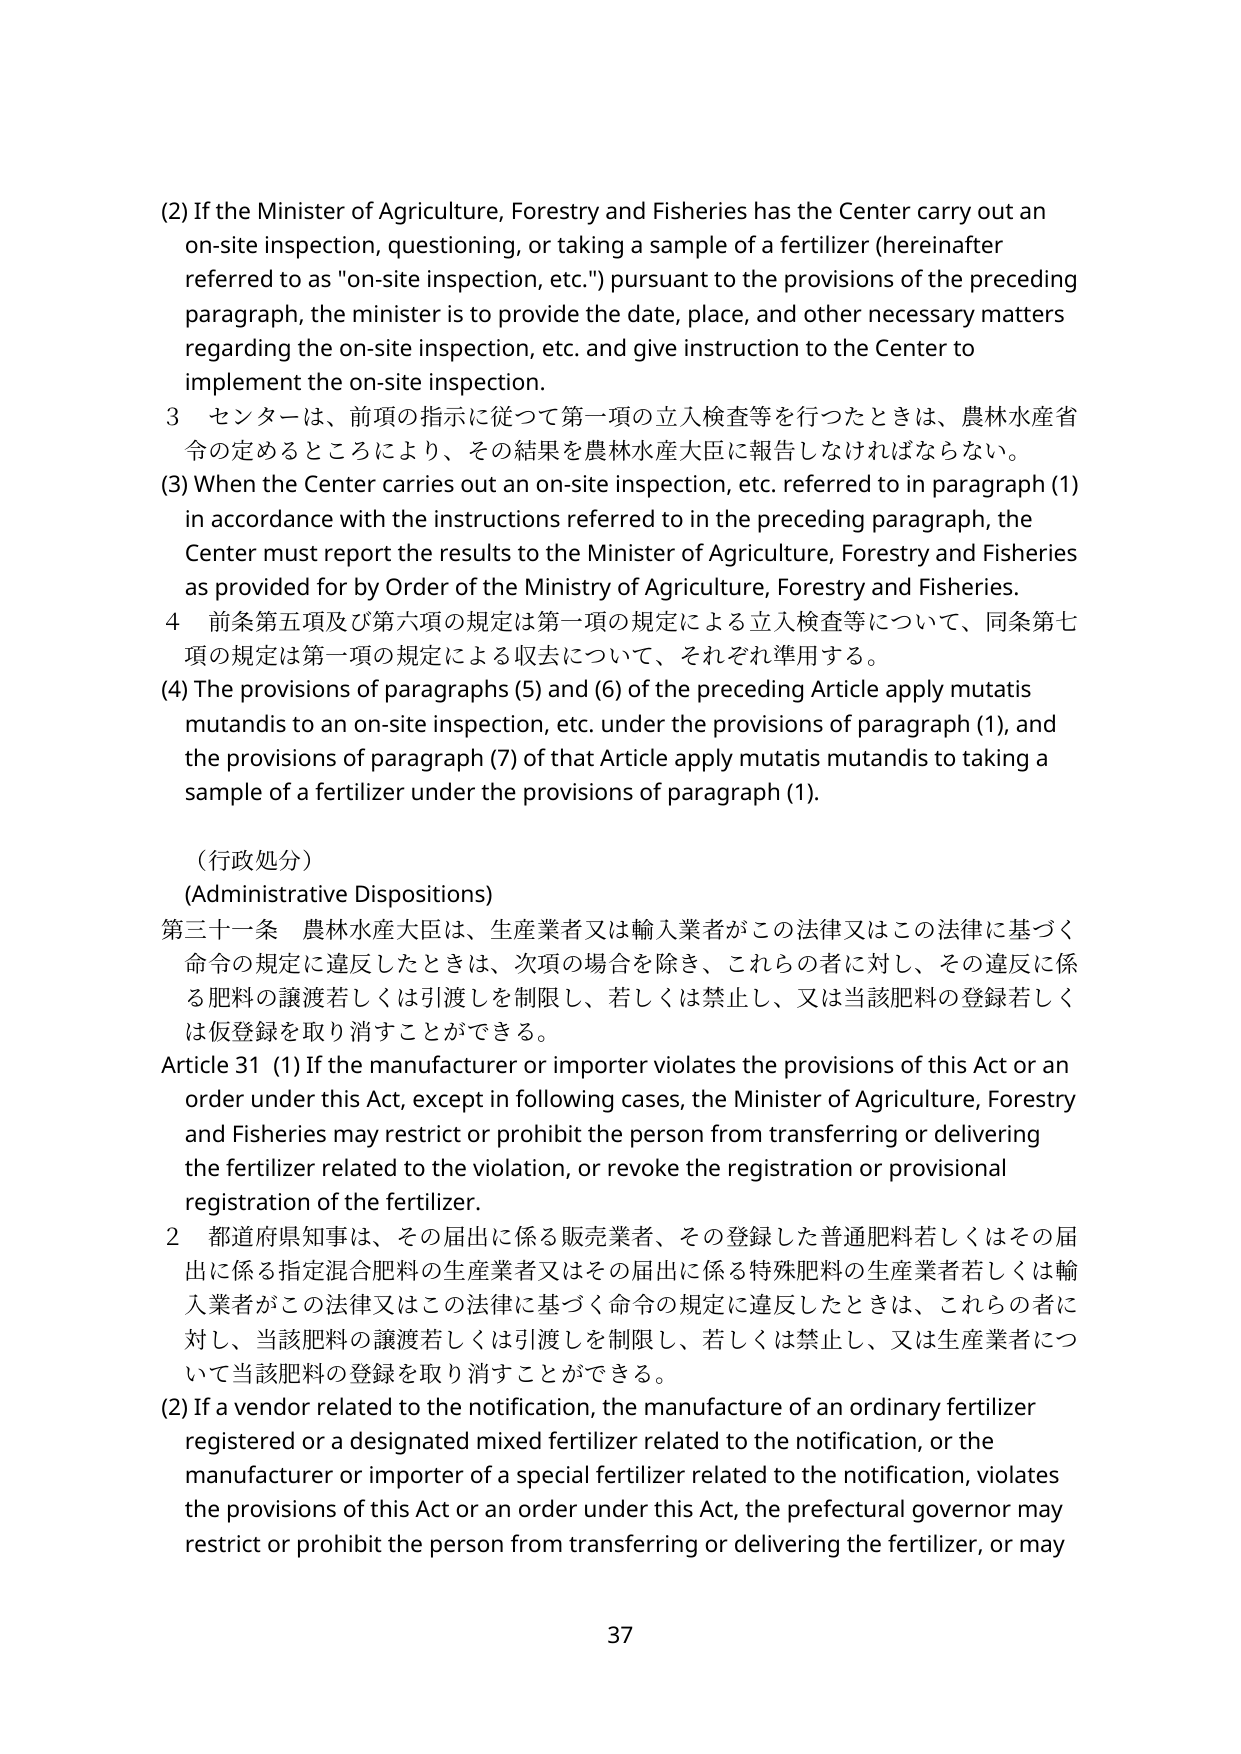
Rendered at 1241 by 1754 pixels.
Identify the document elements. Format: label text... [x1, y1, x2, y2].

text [161, 1389, 1079, 1560]
text 第三十一条 農林水産大臣は、生産業者又は輸入業者がこの法律又はこの法律に基づく命令の規定に違反したときは、次項の場合を除き、これらの者に対し、その違反に係る肥料の譲渡若しくは引渡しを制限し、若しくは禁止し、又は当該肥料の登録若しくは仮登録を取り消すことができる。 [161, 911, 1079, 1048]
text (4) The provisions of paragraphs (5) and (6) of the preceding Article apply mutatis mutandis to an on-site inspection, etc. under the provisions of paragraph (1), and the provisions of paragraph (7) of that Article apply mutatis mutandis to taking a sample of a fertilizer under the provisions of paragraph (1). [161, 672, 1079, 809]
text ３ センターは、前項の指示に従つて第一項の立入検査等を行つたときは、農林水産省令の定めるところにより、その結果を農林水産大臣に報告しなければならない。 [161, 399, 1079, 467]
text (2) If the Minister of Agriculture, Forestry and Fisheries has the Center carry out an on-site inspection, questioning, or taking a sample of a fertilizer (hereinafter referred to as "on-site inspection, etc.") pursuant to the provisions of the preceding paragraph, the minister is to provide the date, place, and other necessary matters regarding the on-site inspection, etc. and give instruction to the Center to implement the on-site inspection. [161, 194, 1079, 399]
text (Administrative Dispositions) [184, 877, 1079, 911]
text ２ 都道府県知事は、その届出に係る販売業者、その登録した普通肥料若しくはその届出に係る指定混合肥料の生産業者又はその届出に係る特殊肥料の生産業者若しくは輸入業者がこの法律又はこの法律に基づく命令の規定に違反したときは、これらの者に対し、当該肥料の譲渡若しくは引渡しを制限し、若しくは禁止し、又は生産業者について当該肥料の登録を取り消すことができる。 [161, 1219, 1079, 1389]
text Article 31 (1) If the manufacturer or importer violates the provisions of this Act or an order under this Act, except in following cases, the Minister of Agriculture, Forestry and Fisheries may restrict or prohibit the person from transferring or delivering the fertilizer related to the violation, or revoke the registration or provisional registration of the fertilizer. [161, 1048, 1079, 1219]
text （行政処分） [184, 843, 1079, 877]
text (3) When the Center carries out an on-site inspection, etc. referred to in paragraph (1) in accordance with the instructions referred to in the preceding paragraph, the Center must report the results to the Minister of Agriculture, Forestry and Fisheries as provided for by Order of the Ministry of Agriculture, Forestry and Fisheries. [161, 467, 1079, 604]
text ４ 前条第五項及び第六項の規定は第一項の規定による立入検査等について、同条第七項の規定は第一項の規定による収去について、それぞれ準用する。 [161, 604, 1079, 672]
